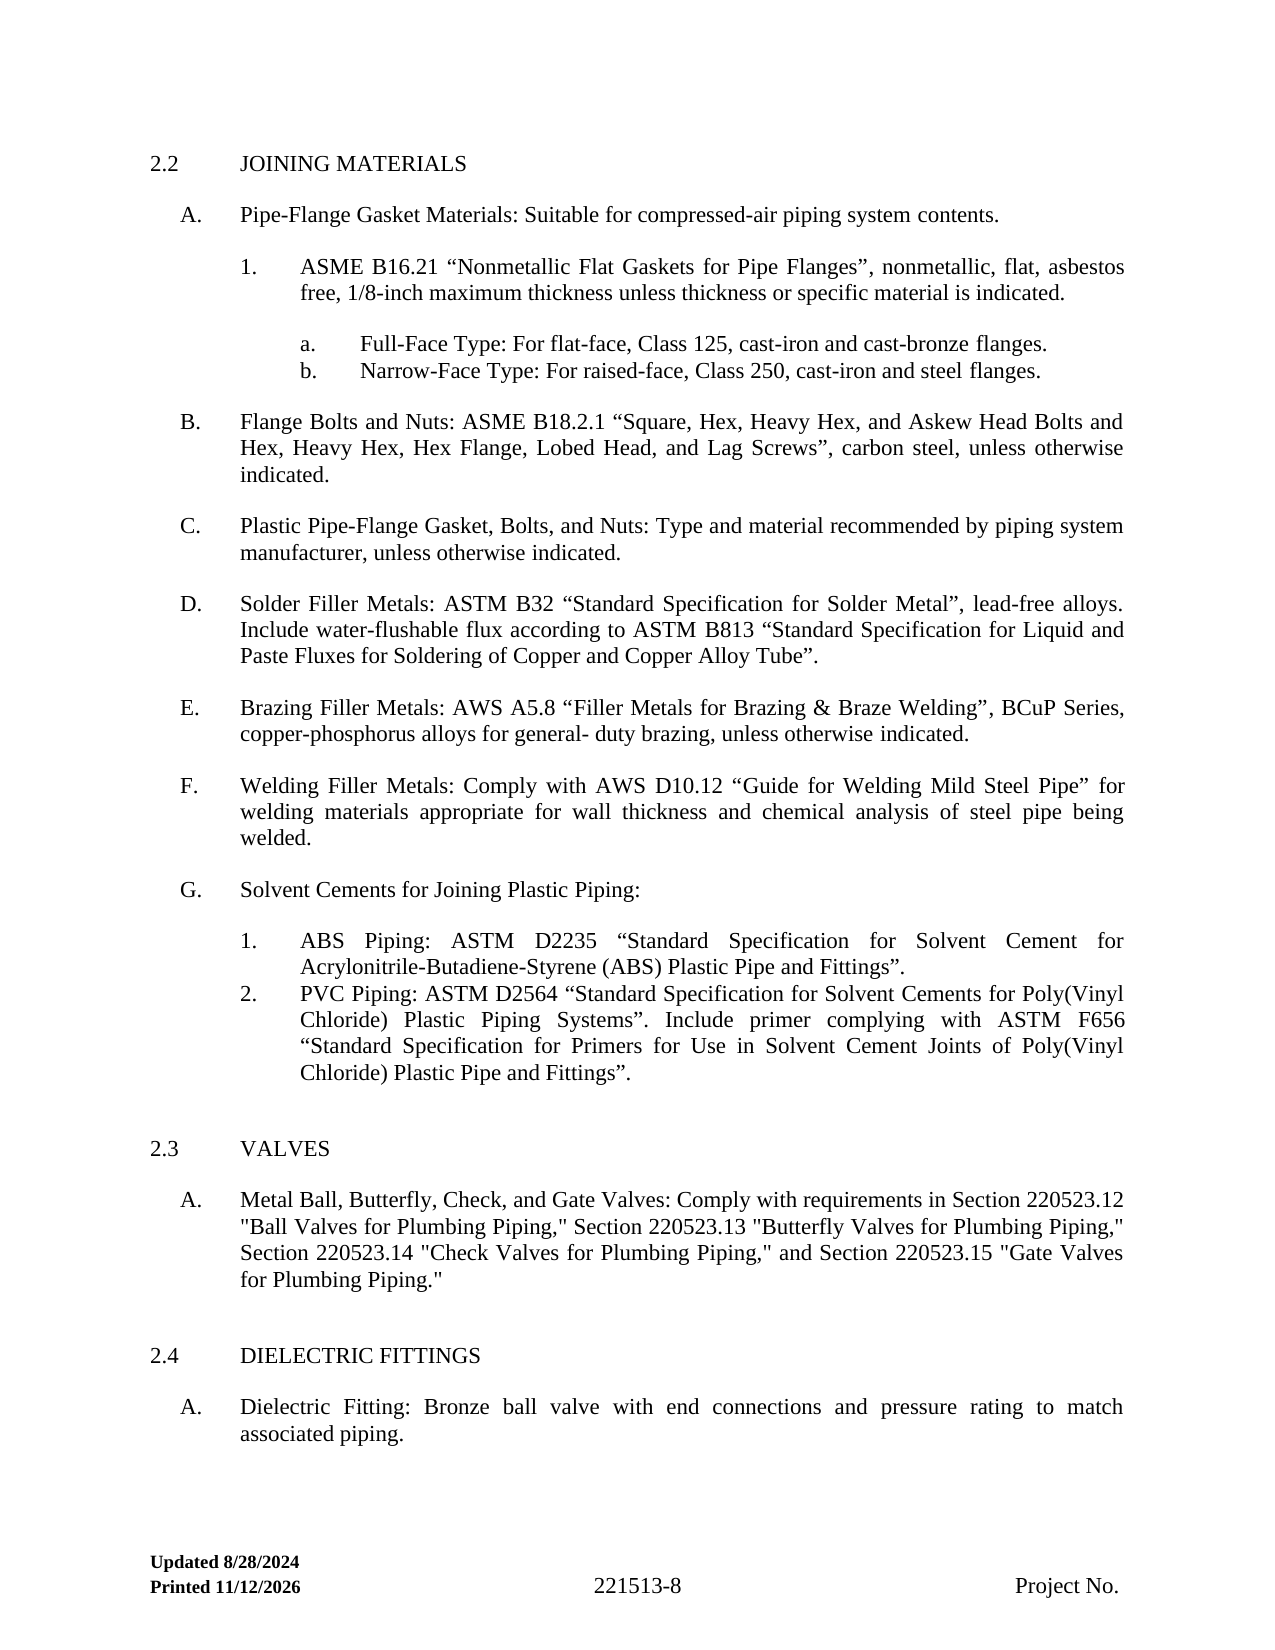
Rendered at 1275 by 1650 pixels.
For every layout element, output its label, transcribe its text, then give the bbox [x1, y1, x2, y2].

text Flange Bolts and Nuts: ASME B18.2.1 “Square, Hex, Heavy Hex, and Askew Head Bolts and Hex, Heavy Hex, Hex Flange, Lobed Head, and Lag Screws”, carbon steel, unless otherwise indicated. [180, 408, 1125, 487]
text Pipe-Flange Gasket Materials: Suitable for compressed-air piping system contents. [180, 201, 1125, 228]
text Brazing Filler Metals: AWS A5.8 “Filler Metals for Brazing & Braze Welding”, BCuP Series, copper-phosphorus alloys for general- duty brazing, unless otherwise indicated. [180, 694, 1125, 747]
text Narrow-Face Type: For raised-face, Class 250, cast-iron and steel flanges. [300, 357, 1125, 383]
text PVC Piping: ASTM D2564 “Standard Specification for Solvent Cements for Poly(Vinyl Chloride) Plastic Piping Systems”. Include primer complying with ASTM F656 “Standard Specification for Primers for Use in Solvent Cement Joints of Poly(Vinyl Chloride) Plastic Pipe and Fittings”. [240, 980, 1125, 1085]
text VALVES [150, 1135, 1125, 1162]
text DIELECTRIC FITTINGS [150, 1342, 1125, 1364]
text Plastic Pipe-Flange Gasket, Bolts, and Nuts: Type and material recommended by piping system manufacturer, unless otherwise indicated. [180, 512, 1125, 565]
text ASME B16.21 “Nonmetallic Flat Gaskets for Pipe Flanges”, nonmetallic, flat, asbestos free, 1/8-inch maximum thickness unless thickness or specific material is indicated. [240, 253, 1125, 305]
text Solder Filler Metals: ASTM B32 “Standard Specification for Solder Metal”, lead-free alloys. Include water-flushable flux according to ASTM B813 “Standard Specification for Liquid and Paste Fluxes for Soldering of Copper and Copper Alloy Tube”. [180, 590, 1125, 669]
text ABS Piping: ASTM D2235 “Standard Specification for Solvent Cement for Acrylonitrile-Butadiene-Styrene (ABS) Plastic Pipe and Fittings”. [240, 927, 1125, 980]
text Welding Filler Metals: Comply with AWS D10.12 “Guide for Welding Mild Steel Pipe” for welding materials appropriate for wall thickness and chemical analysis of steel pipe being welded. [180, 772, 1125, 851]
text Metal Ball, Butterfly, Check, and Gate Valves: Comply with requirements in Section 220523.12 "Ball Valves for Plumbing Piping," Section 220523.13 "Butterfly Valves for Plumbing Piping," Section 220523.14 "Check Valves for Plumbing Piping," and Section 220523.15 "Gate Valves for Plumbing Piping." [180, 1187, 1125, 1292]
text JOINING MATERIALS [150, 150, 1125, 176]
text Dielectric Fitting: Bronze ball valve with end connections and pressure rating to match associated piping. [180, 1393, 1125, 1446]
text Solvent Cements for Joining Plastic Piping: [180, 876, 1125, 902]
text Full-Face Type: For flat-face, Class 125, cast-iron and cast-bronze flanges. [300, 330, 1125, 357]
